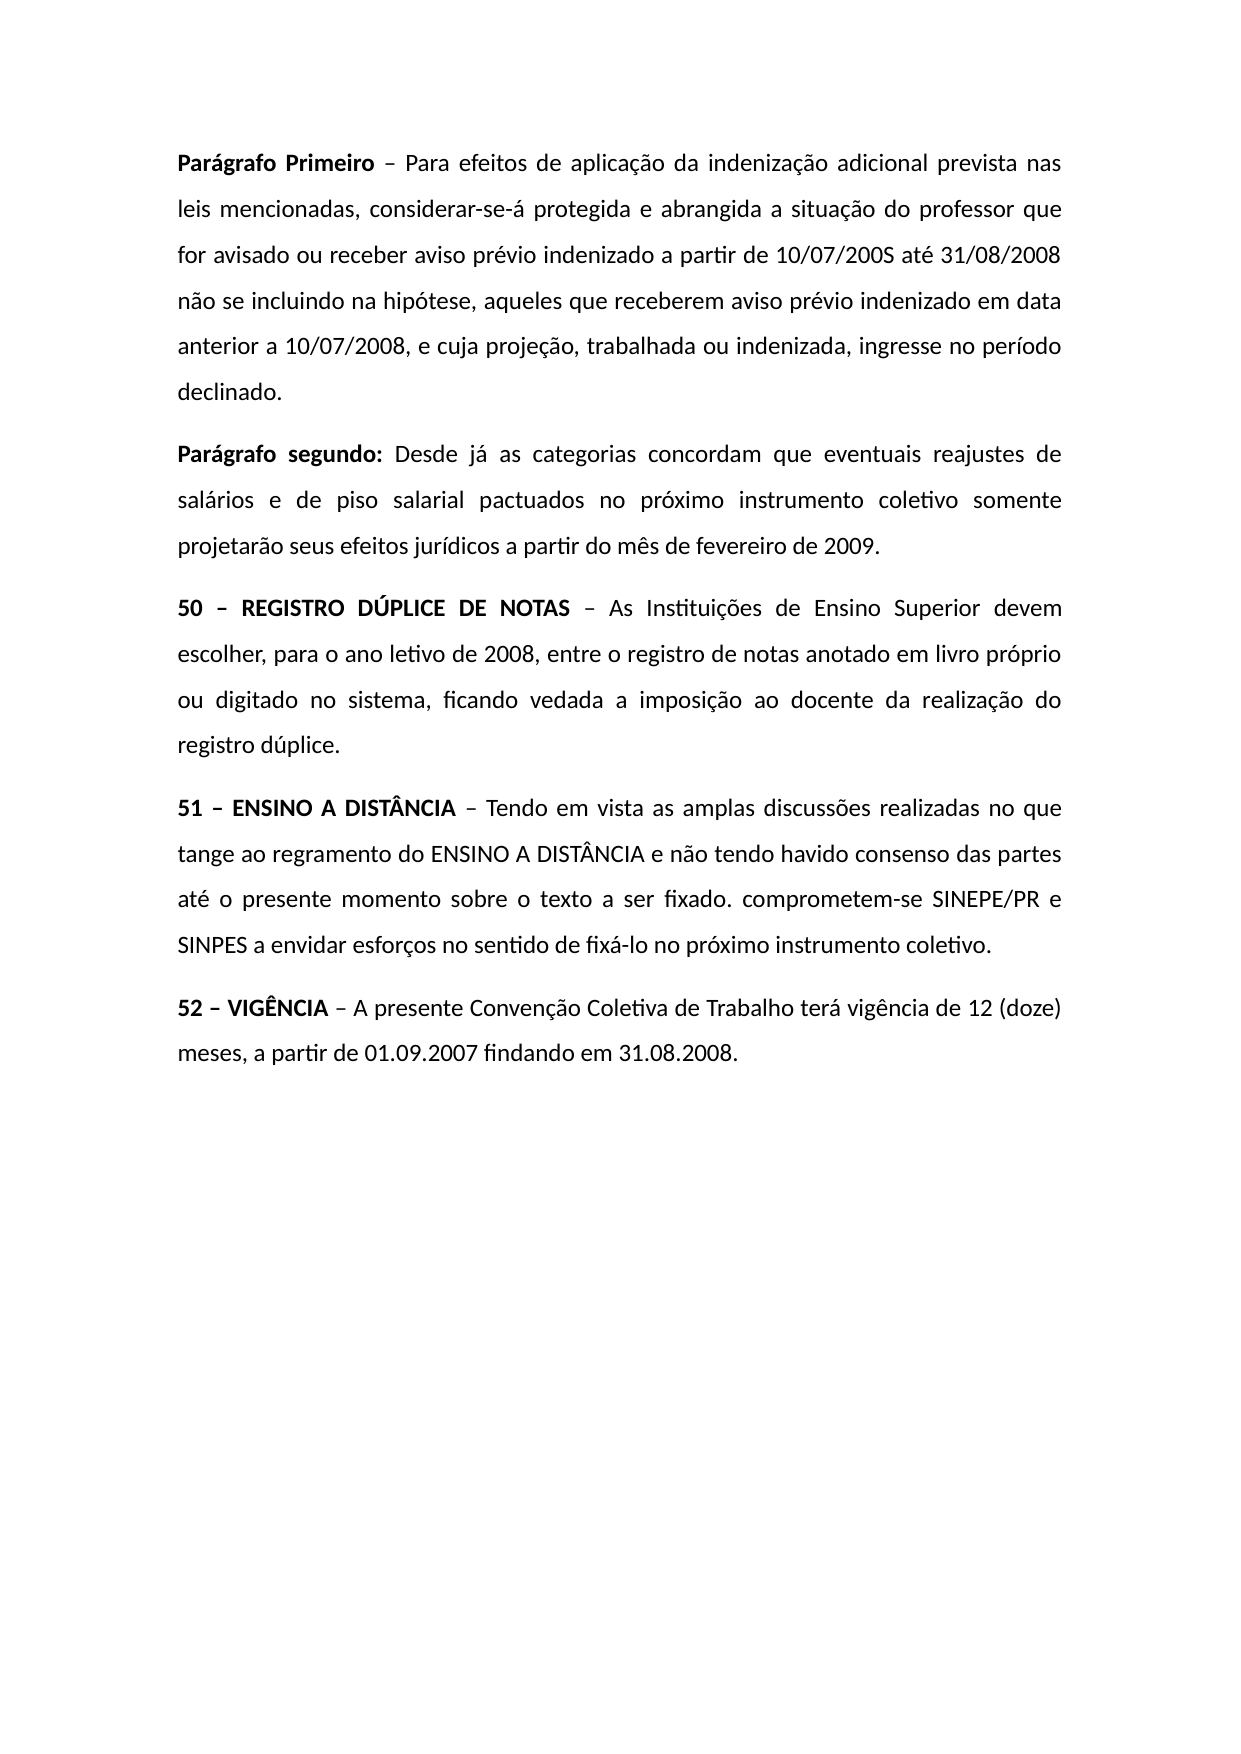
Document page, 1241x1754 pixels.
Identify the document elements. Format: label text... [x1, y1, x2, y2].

text Parágrafo segundo: Desde já as categorias concordam que eventuais reajustes de salários e de piso salarial pactuados no próximo instrumento coletivo somente projetarão seus efeitos jurídicos a partir do mês de fevereiro de 2009. [177, 439, 1063, 561]
text 50 – REGISTRO DÚPLICE DE NOTAS – As Instituições de Ensino Superior devem escolher, para o ano letivo de 2008, entre o registro de notas anotado em livro próprio ou digitado no sistema, ficando vedada a imposição ao docente da realização do registro dúplice. [177, 592, 1063, 760]
text 51 – ENSINO A DISTÂNCIA – Tendo em vista as amplas discussões realizadas no que tange ao regramento do ENSINO A DISTÂNCIA e não tendo havido consenso das partes até o presente momento sobre o texto a ser fixado. comprometem-se SINEPE/PR e SINPES a envidar esforços no sentido de fixá-lo no próximo instrumento coletivo. [177, 792, 1063, 960]
text 52 – VIGÊNCIA – A presente Convenção Coletiva de Trabalho terá vigência de 12 (doze) meses, a partir de 01.09.2007 findando em 31.08.2008. [177, 992, 1063, 1068]
text Parágrafo Primeiro – Para efeitos de aplicação da indenização adicional prevista nas leis mencionadas, considerar-se-á protegida e abrangida a situação do professor que for avisado ou receber aviso prévio indenizado a partir de 10/07/200S até 31/08/2008 não se incluindo na hipótese, aqueles que receberem aviso prévio indenizado em data anterior a 10/07/2008, e cuja projeção, trabalhada ou indenizada, ingresse no período declinado. [177, 148, 1063, 407]
